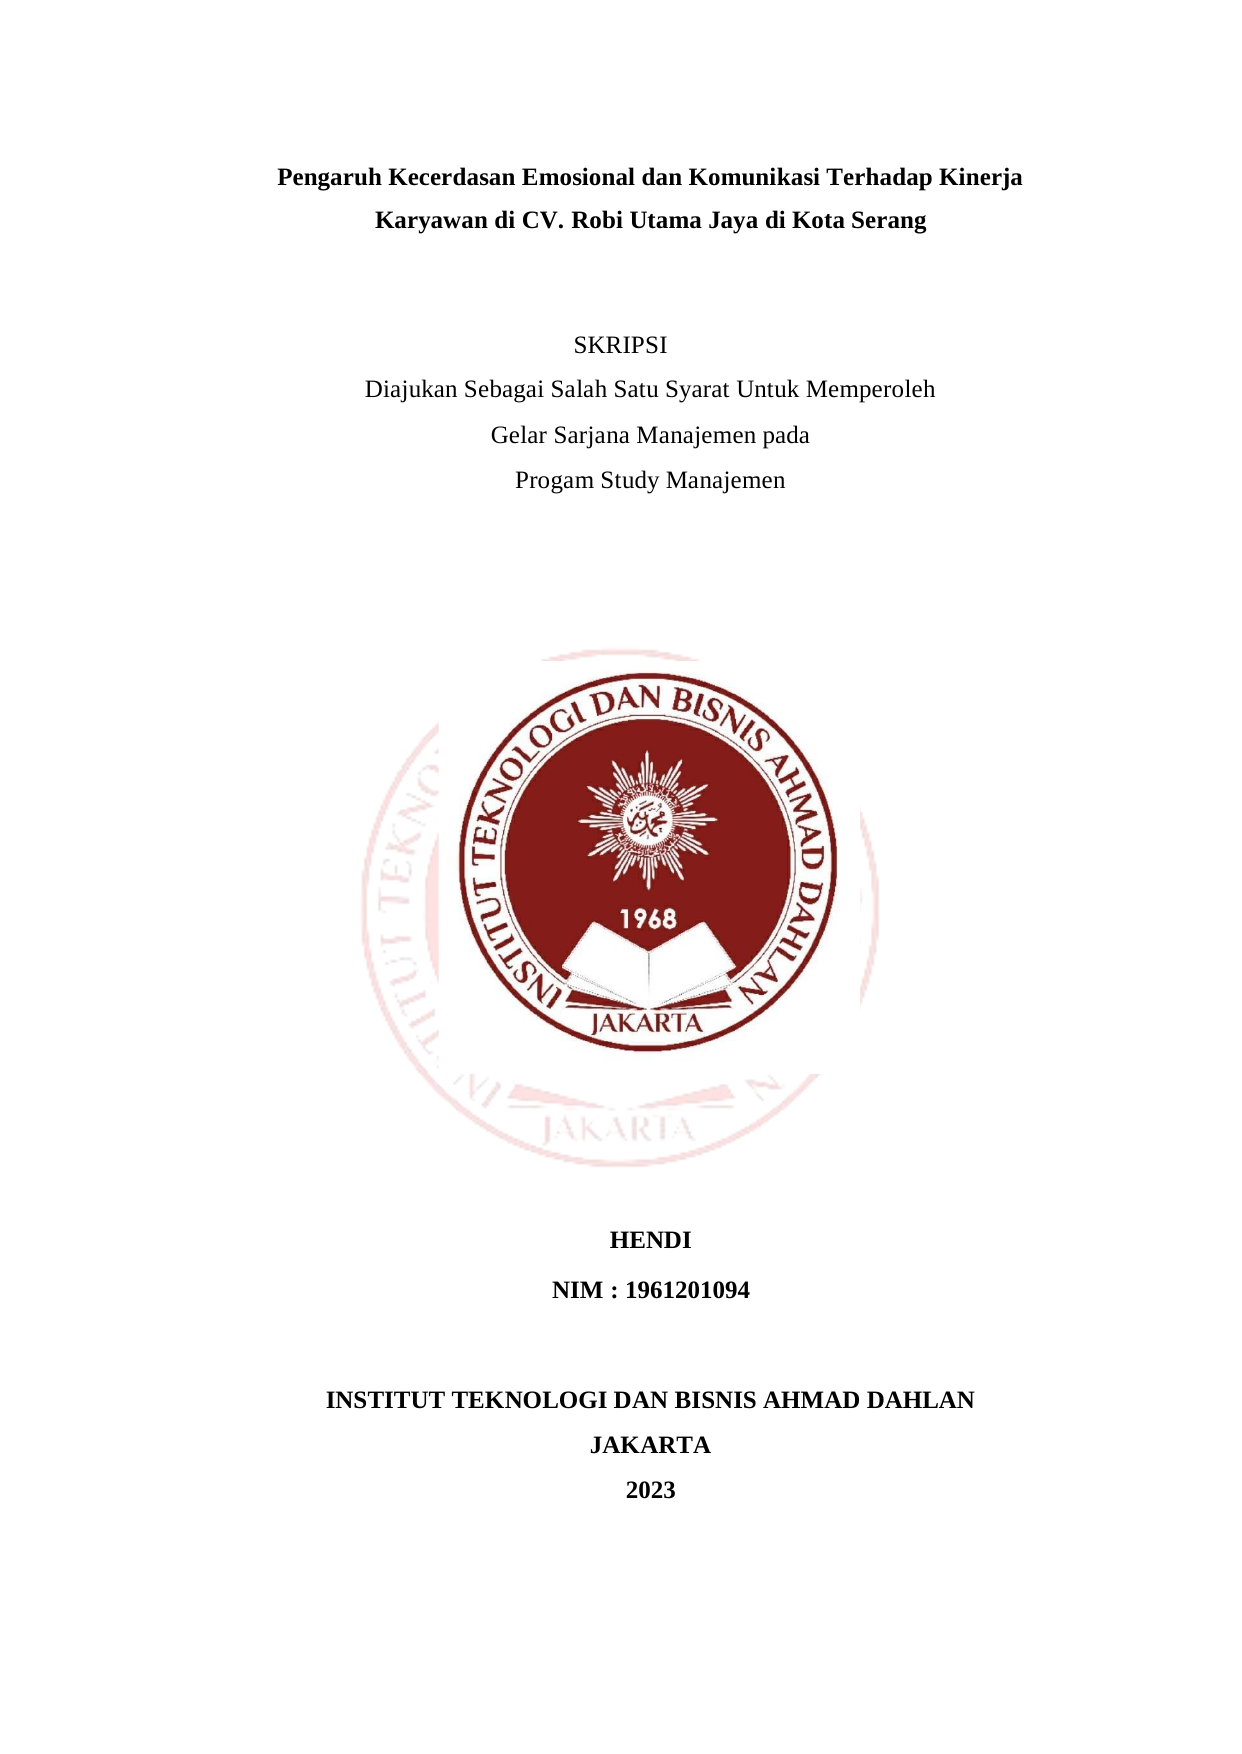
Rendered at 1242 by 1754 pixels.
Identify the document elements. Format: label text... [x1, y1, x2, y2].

text INSTITUT TEKNOLOGI DAN BISNIS AHMAD DAHLAN JAKARTA [324, 1385, 976, 1459]
text SKRIPSI [475, 330, 691, 359]
text HENDI [605, 1225, 696, 1253]
text Progam Study Manajemen [512, 465, 788, 494]
text Pengaruh Kecerdasan Emosional dan Komunikasi Terhadap Kinerja Karyawan di CV. Robi Utama Jaya di Kota Serang [243, 162, 1057, 234]
text NIM : 1961201094 [547, 1275, 754, 1303]
text Gelar Sarjana Manajemen pada [488, 420, 812, 448]
text Diajukan Sebagai Salah Satu Syarat Untuk Memperoleh [364, 374, 936, 403]
text 2023 [621, 1476, 680, 1504]
picture [438, 661, 861, 1074]
